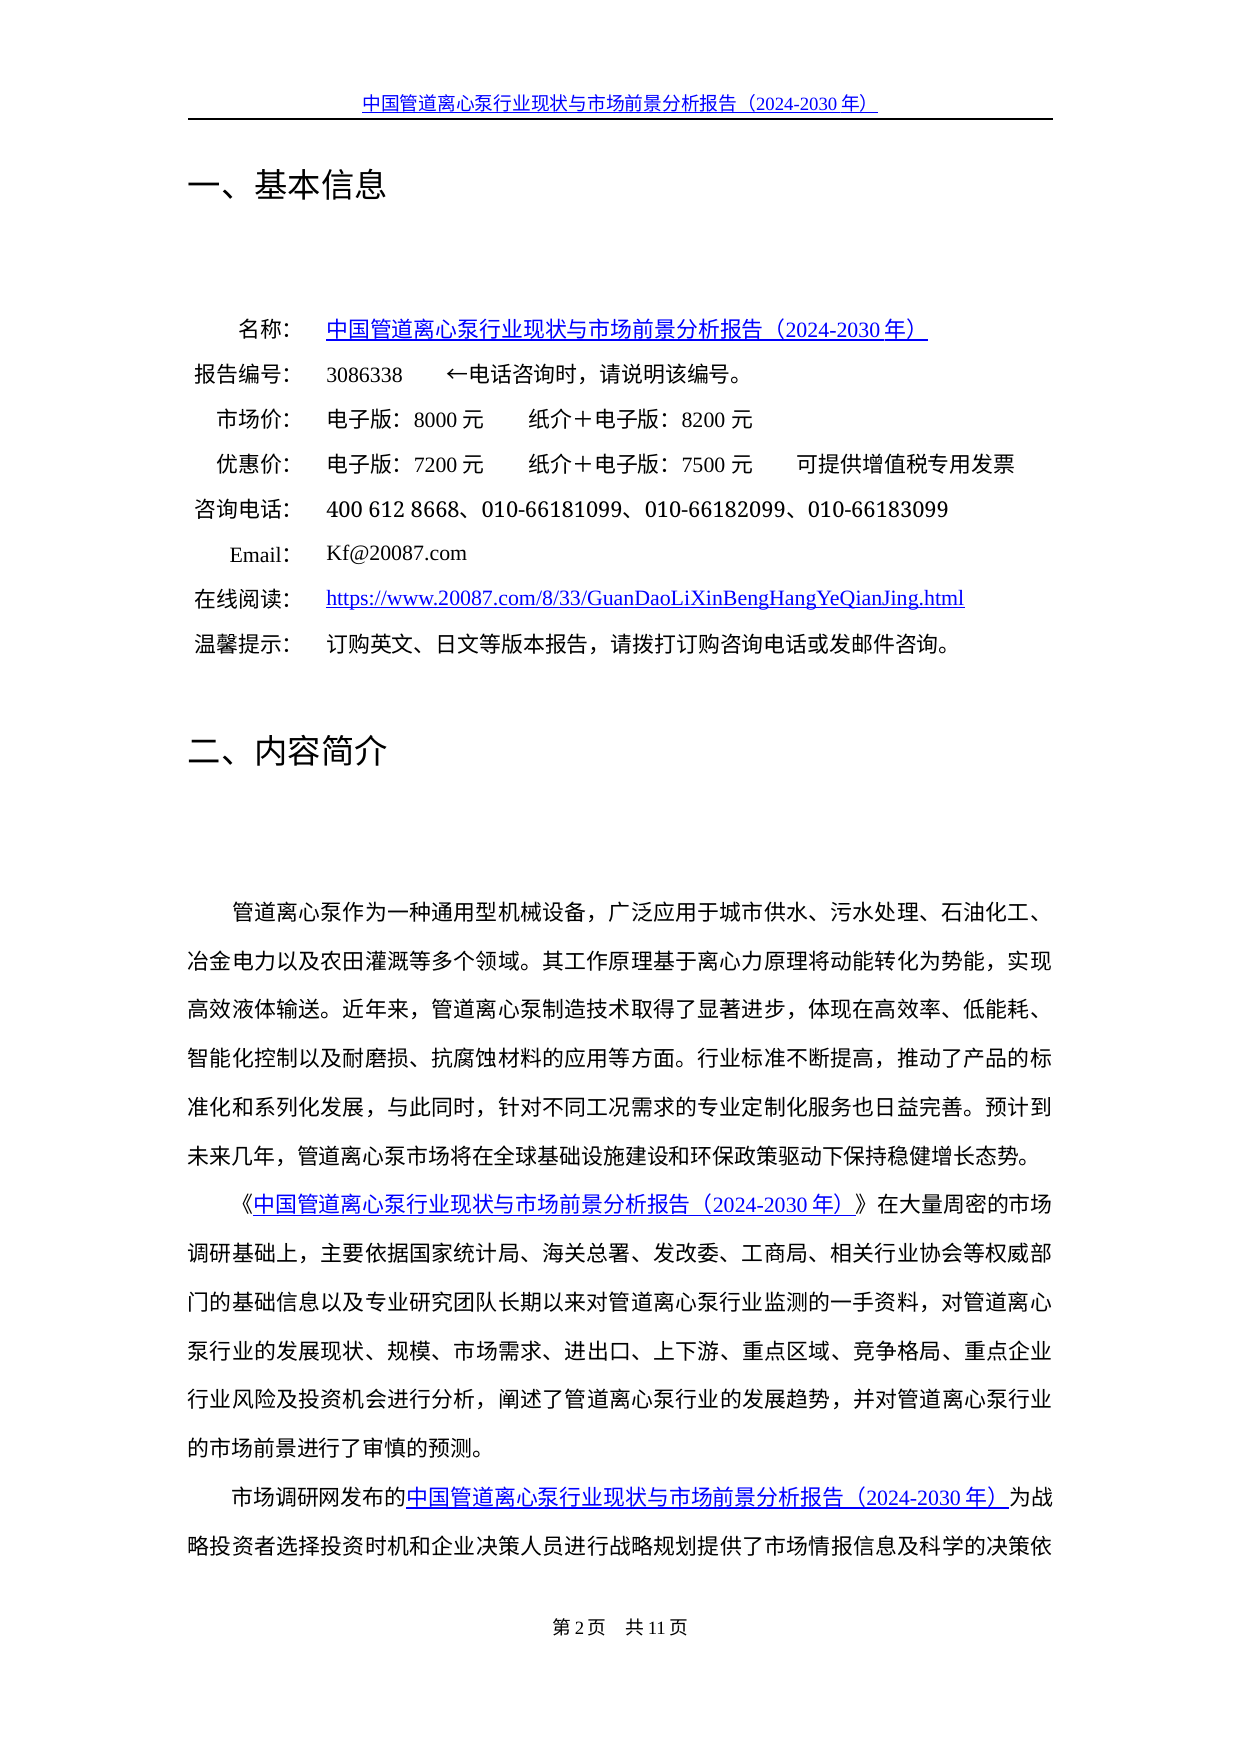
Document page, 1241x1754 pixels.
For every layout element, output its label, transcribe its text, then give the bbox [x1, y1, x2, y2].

table_cell 400 612 8668、010-66181099、010-66182099、010-66183099 [315, 492, 1073, 537]
table_cell 市场价： [167, 402, 315, 447]
table_cell 在线阅读： [167, 582, 315, 627]
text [187, 894, 1053, 1561]
table_cell 电子版：7200 元 纸介＋电子版：7500 元 可提供增值税专用发票 [315, 447, 1073, 492]
table_cell 3086338 ←电话咨询时，请说明该编号。 [315, 357, 1073, 402]
title 二、内容简介 [187, 717, 1053, 782]
table_header 中国管道离心泵行业现状与市场前景分析报告（2024-2030年） [315, 312, 1073, 357]
table_cell 咨询电话： [167, 492, 315, 537]
table_header 名称： [167, 312, 315, 357]
table_cell 优惠价： [167, 447, 315, 492]
table_cell Email： [167, 537, 315, 582]
table_cell 订购英文、日文等版本报告，请拨打订购咨询电话或发邮件咨询。 [315, 627, 1073, 672]
table_cell 电子版：8000 元 纸介＋电子版：8200 元 [315, 402, 1073, 447]
table_cell 报告编号： [167, 357, 315, 402]
table_cell [315, 582, 1073, 627]
table_cell Kf@20087.com [315, 537, 1073, 582]
table_cell 温馨提示： [167, 627, 315, 672]
title 一、基本信息 [187, 150, 1053, 215]
